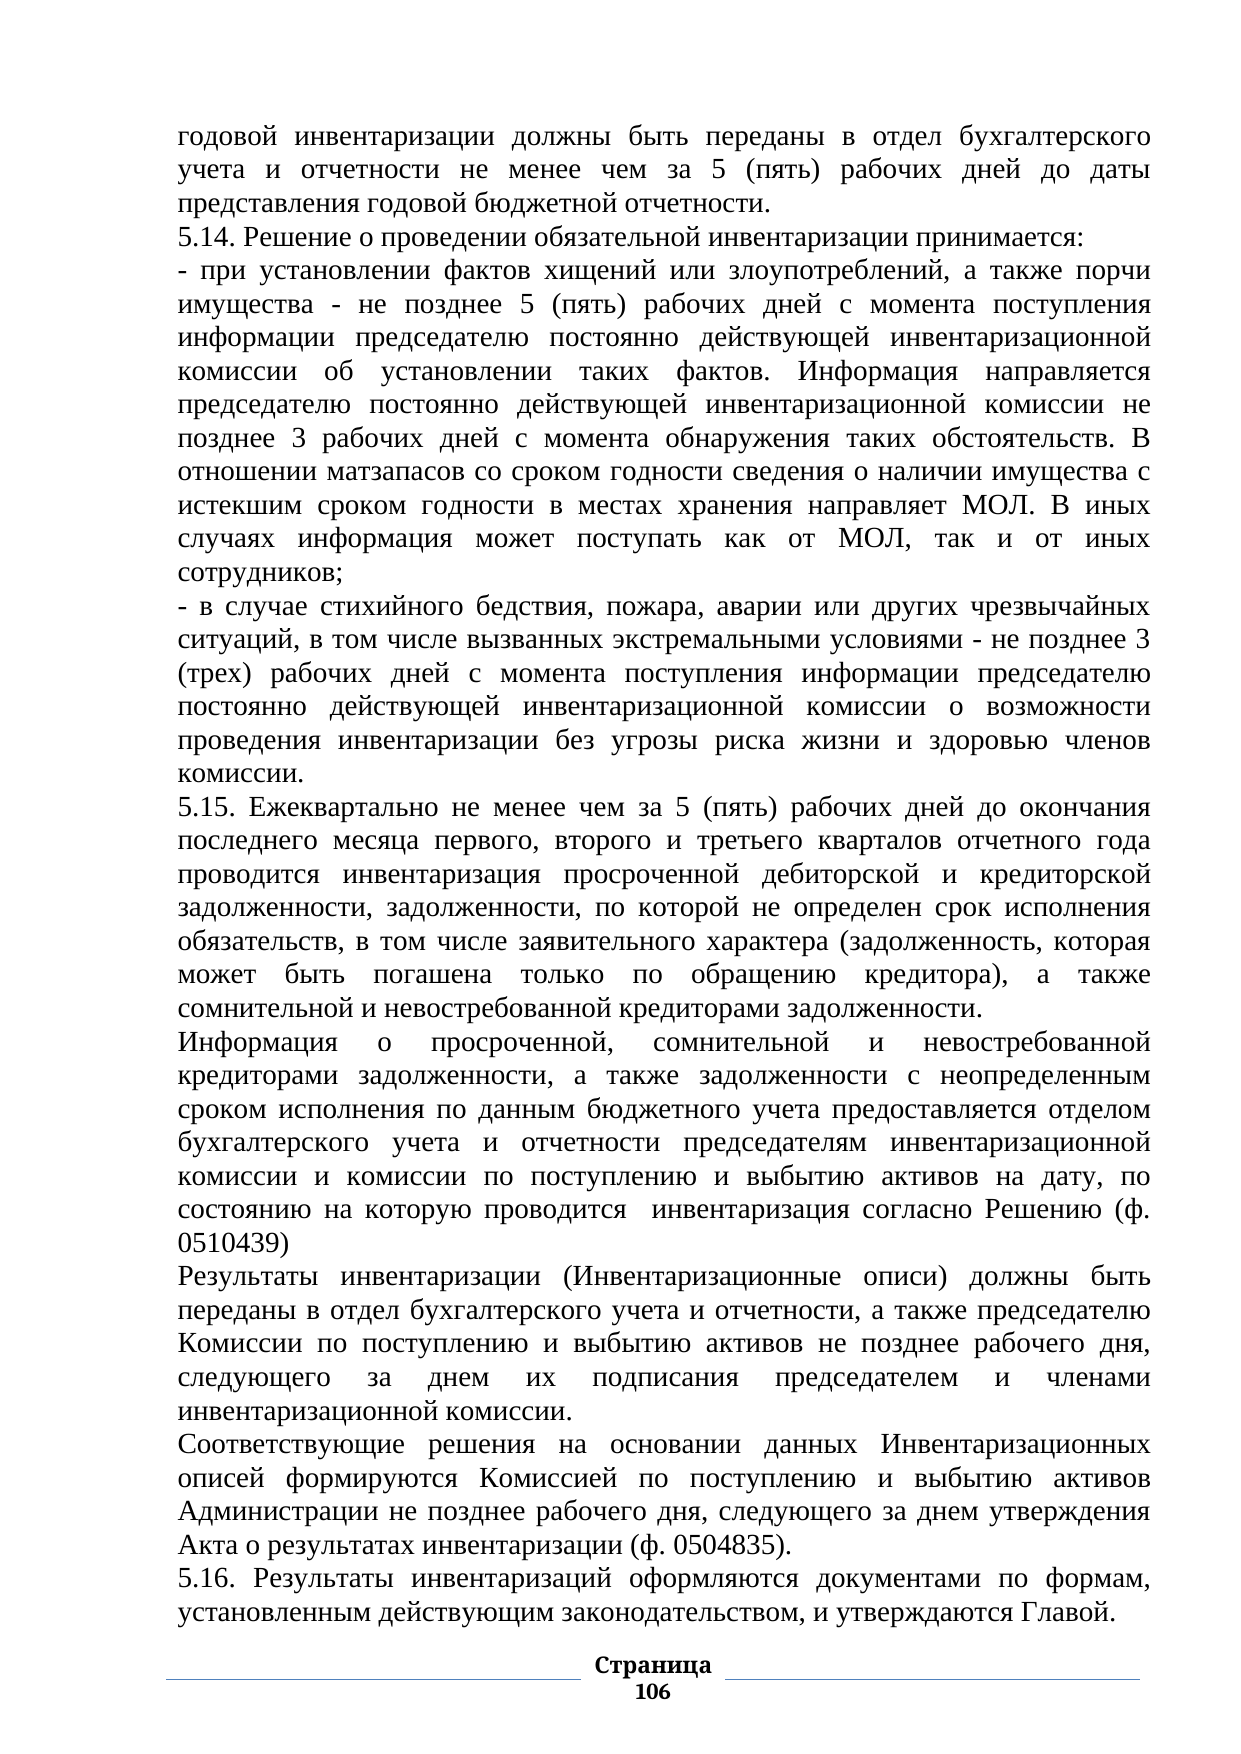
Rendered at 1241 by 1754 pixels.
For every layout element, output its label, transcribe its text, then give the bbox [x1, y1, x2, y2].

text Информация о просроченной, сомнительной и невостребованной кредиторами задолженности, а также задолженности с неопределенным сроком исполнения по данным бюджетного учета предоставляется отделом бухгалтерского учета и отчетности председателям инвентаризационной комиссии и комиссии по поступлению и выбытию активов на дату, по состоянию на которую проводится инвентаризация согласно Решению (ф. 0510439) [177, 1024, 1152, 1258]
text 5.15. Ежеквартально не менее чем за 5 (пять) рабочих дней до окончания последнего месяца первого, второго и третьего кварталов отчетного года проводится инвентаризация просроченной дебиторской и кредиторской задолженности, задолженности, по которой не определен срок исполнения обязательств, в том числе заявительного характера (задолженность, которая может быть погашена только по обращению кредитора), а также сомнительной и невостребованной кредиторами задолженности. [177, 789, 1152, 1024]
text - при установлении фактов хищений или злоупотреблений, а также порчи имущества - не позднее 5 (пять) рабочих дней с момента поступления информации председателю постоянно действующей инвентаризационной комиссии об установлении таких фактов. Информация направляется председателю постоянно действующей инвентаризационной комиссии не позднее 3 рабочих дней с момента обнаружения таких обстоятельств. В отношении матзапасов со сроком годности сведения о наличии имущества с истекшим сроком годности в местах хранения направляет МОЛ. В иных случаях информация может поступать как от МОЛ, так и от иных сотрудников; [177, 252, 1152, 588]
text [177, 118, 1152, 219]
text Соответствующие решения на основании данных Инвентаризационных описей формируются Комиссией по поступлению и выбытию активов Администрации не позднее рабочего дня, следующего за днем утверждения Акта о результатах инвентаризации (ф. 0504835). [177, 1426, 1152, 1560]
text 5.14. Решение о проведении обязательной инвентаризации принимается: [177, 219, 1152, 252]
text 5.16. Результаты инвентаризаций оформляются документами по формам, установленным действующим законодательством, и утверждаются Главой. [177, 1560, 1152, 1627]
text Результаты инвентаризации (Инвентаризационные описи) должны быть переданы в отдел бухгалтерского учета и отчетности, а также председателю Комиссии по поступлению и выбытию активов не позднее рабочего дня, следующего за днем их подписания председателем и членами инвентаризационной комиссии. [177, 1258, 1152, 1426]
text - в случае стихийного бедствия, пожара, аварии или других чрезвычайных ситуаций, в том числе вызванных экстремальными условиями - не позднее 3 (трех) рабочих дней с момента поступления информации председателю постоянно действующей инвентаризационной комиссии о возможности проведения инвентаризации без угрозы риска жизни и здоровью членов комиссии. [177, 588, 1152, 789]
